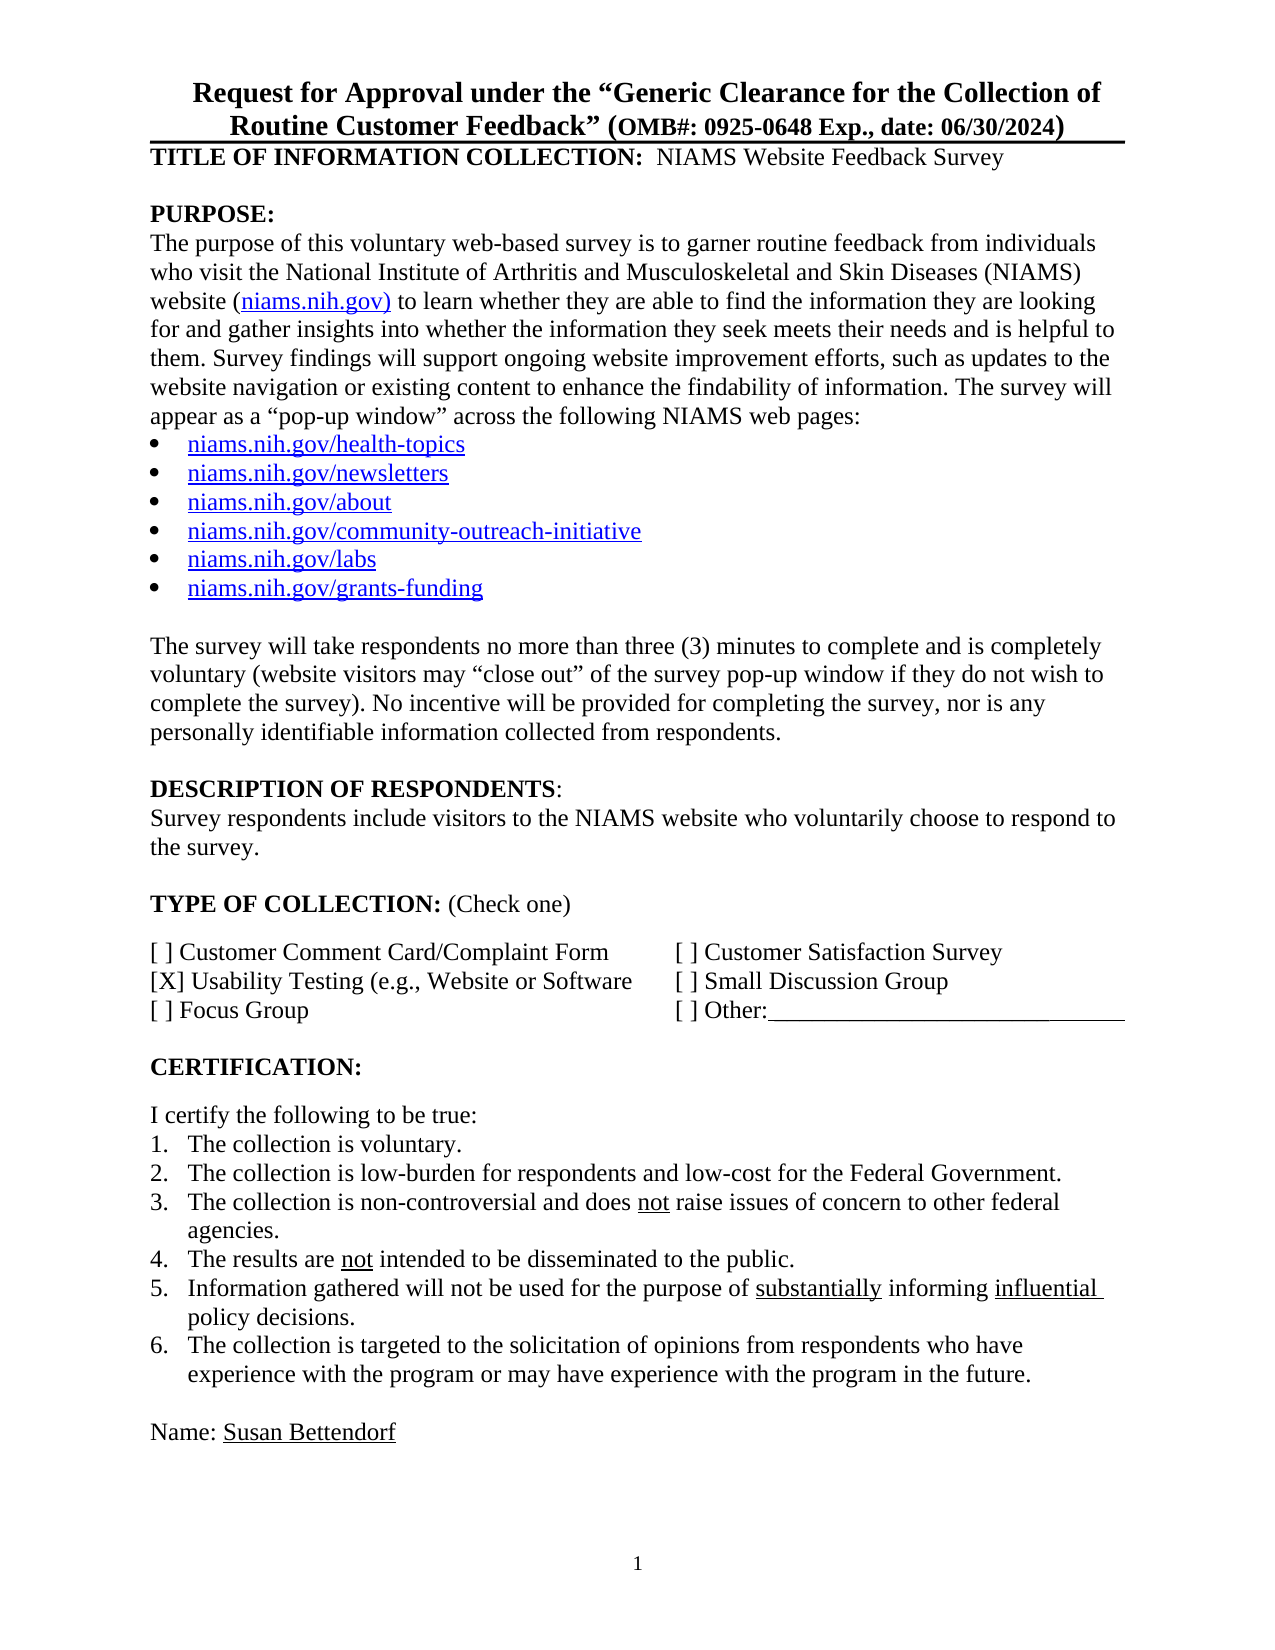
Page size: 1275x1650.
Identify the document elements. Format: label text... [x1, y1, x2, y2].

text TITLE OF INFORMATION COLLECTION: NIAMS Website Feedback Survey [150, 144, 1125, 171]
text The purpose of this voluntary web-based survey is to garner routine feedback from individuals who visit the National Institute of Arthritis and Musculoskeletal and Skin Diseases (NIAMS) website (niams.nih.gov) to learn whether they are able to find the information they are looking for and gather insights into whether the information they seek meets their needs and is helpful to them. Survey findings will support ongoing website improvement efforts, such as updates to the website navigation or existing content to enhance the findability of information. The survey will appear as a “pop-up window” across the following NIAMS web pages: [150, 228, 1125, 429]
list niams.nih.gov/health-topics [150, 429, 1125, 458]
text Survey respondents include visitors to the NIAMS website who voluntarily choose to respond to the survey. [150, 803, 1125, 861]
list The results are not intended to be disseminated to the public. [150, 1244, 1125, 1273]
list niams.nih.gov/community-outreach-initiative [150, 516, 1125, 544]
list niams.nih.gov/newsletters [150, 458, 1125, 487]
list The collection is non-controversial and does not raise issues of concern to other federal agencies. [150, 1187, 1125, 1244]
text The survey will take respondents no more than three (3) minutes to complete and is completely voluntary (website visitors may “close out” of the survey pop-up window if they do not wish to complete the survey). No incentive will be provided for completing the survey, nor is any personally identifiable information collected from respondents. [150, 631, 1125, 746]
text DESCRIPTION OF RESPONDENTS: [150, 774, 1125, 803]
list Information gathered will not be used for the purpose of substantially informing influential policy decisions. [150, 1273, 1125, 1330]
list The collection is voluntary. [150, 1129, 1125, 1158]
list The collection is low-burden for respondents and low-cost for the Federal Government. [150, 1158, 1125, 1187]
text PURPOSE: [150, 199, 1125, 228]
text [X] Usability Testing (e.g., Website or Software [ ] Small Discussion Group [150, 966, 1125, 995]
text [ ] Focus Group [ ] Other: ______________________ [150, 995, 1125, 1024]
list The collection is targeted to the solicitation of opinions from respondents who have experience with the program or may have experience with the program in the future. [150, 1330, 1125, 1388]
list niams.nih.gov/labs [150, 544, 1125, 573]
text CERTIFICATION: [150, 1052, 1125, 1081]
list niams.nih.gov/grants-funding [150, 573, 1125, 602]
text TYPE OF COLLECTION: (Check one) [150, 889, 1125, 918]
list niams.nih.gov/about [150, 487, 1125, 516]
text [ ] Customer Comment Card/Complaint Form [ ] Customer Satisfaction Survey [150, 937, 1125, 966]
text I certify the following to be true: [150, 1100, 1125, 1129]
subtitle Request for Approval under the “Generic Clearance for the Collection of Routine Customer Feedback” (OMB#: 0925-0648 Exp., date: 06/30/2024) [150, 75, 1144, 142]
text Name: Susan Bettendorf [150, 1417, 1125, 1445]
